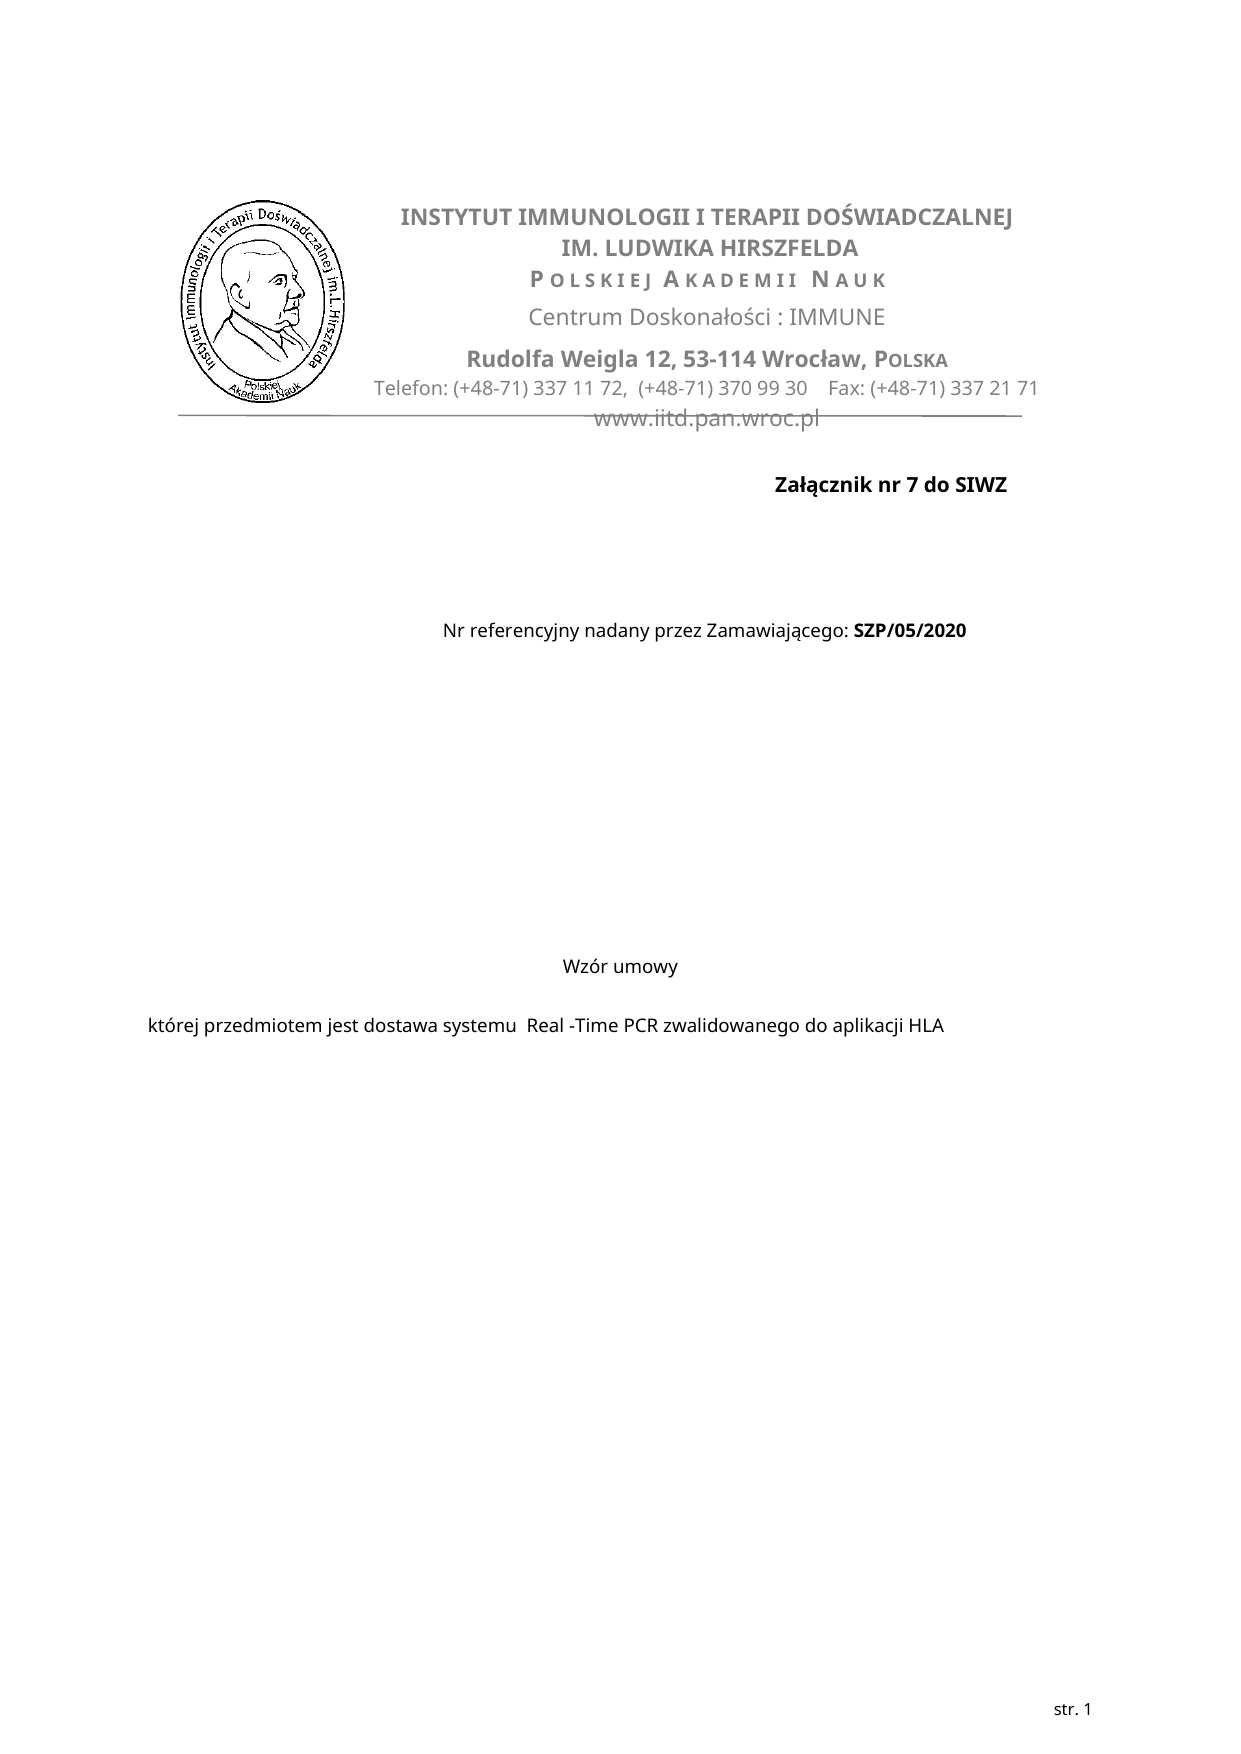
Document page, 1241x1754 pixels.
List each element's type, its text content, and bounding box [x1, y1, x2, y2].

text Nr referencyjny nadany przez Zamawiającego: SZP/05/2020 [369, 617, 1093, 643]
picture [180, 200, 345, 403]
subtitle której przedmiotem jest dostawa systemu Real -Time PCR zwalidowanego do aplikacji HLA [148, 1013, 1093, 1038]
table_header INSTYTUT IMMUNOLOGII I TERAPII DOŚWIADCZALNEJ IM. LUDWIKA HIRSZFELDA P O L S K I E J A K A D E M I I N A U K Centrum Doskonałości : IMMUNE Rudolfa Weigla 12, 53-114 Wrocław, Polska Telefon: (+48-71) 337 11 72, (+48-71) 370 99 30 Fax: (+48-71) 337 21 71 www.iitd.pan.wroc.pl Załącznik nr 7 do SIWZ [347, 201, 1067, 558]
table_header [173, 201, 347, 558]
text Wzór umowy [148, 953, 1093, 979]
